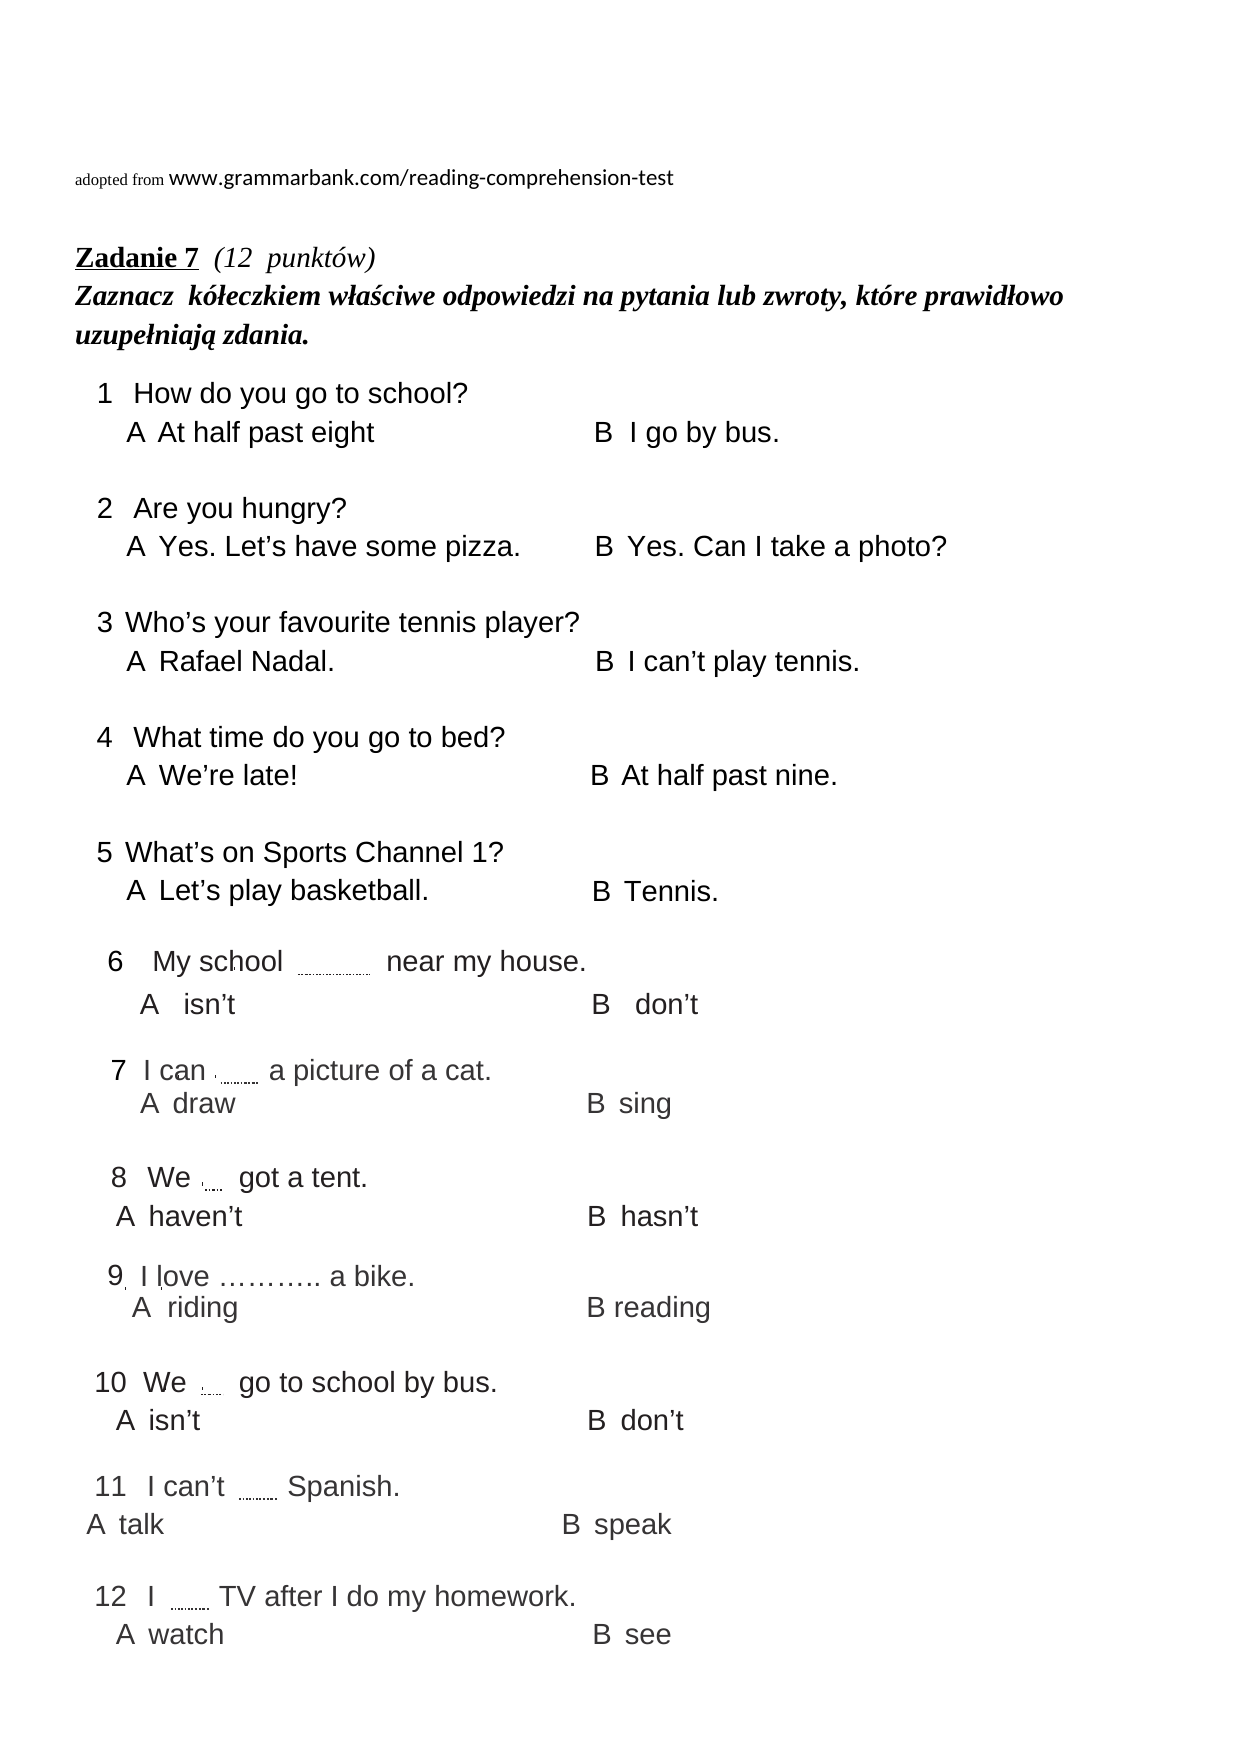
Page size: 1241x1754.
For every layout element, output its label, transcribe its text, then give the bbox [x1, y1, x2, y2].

text A isn’t B don’t [75, 987, 1167, 1048]
text Zadanie 7 (12 punktów) Zaznacz kółeczkiem właściwe odpowiedzi na pytania lub zwroty, które prawidłowo uzupełniają zdania. [75, 240, 1165, 350]
text adopted from www.grammarbank.com/reading-comprehension-test [75, 163, 1165, 191]
text 1 How do you go to school? [97, 376, 1165, 410]
text 8 We got a tent. [86, 1160, 1167, 1194]
text 12 I TV after I do my homework. [86, 1579, 1165, 1612]
text A talk B speak [86, 1507, 1165, 1574]
text A isn’t B don’t [116, 1403, 1167, 1464]
text A Rafael Nadal. B I can’t play tennis. [126, 644, 1165, 705]
text A We’re late! B At half past nine. [126, 758, 1165, 820]
text 4 What time do you go to bed? [96, 720, 1165, 753]
text A At half past eight B I go by bus. [126, 415, 1165, 476]
text 2 Are you hungry? [97, 491, 1165, 524]
text A Let’s play basketball. B Tennis. [126, 873, 1165, 936]
text 5 What’s on Sports Channel 1? [96, 834, 1165, 868]
text 9 I love ……….. a bike. [75, 1265, 1165, 1291]
text 7 I can a picture of a cat. [86, 1053, 1165, 1086]
text A haven’t B hasn’t [116, 1198, 1167, 1260]
text 10 We go to school by bus. [86, 1364, 1167, 1398]
text 6 My school near my house. [75, 944, 1167, 978]
text A riding B reading [75, 1296, 1165, 1322]
text 11 I can’t Spanish. [86, 1469, 1165, 1503]
text A draw B sing [116, 1091, 1165, 1117]
text 3 Who’s your favourite tennis player? [97, 605, 1165, 639]
text A Yes. Let’s have some pizza. B Yes. Can I take a photo? [126, 529, 1165, 591]
text A watch B see [116, 1617, 1165, 1679]
